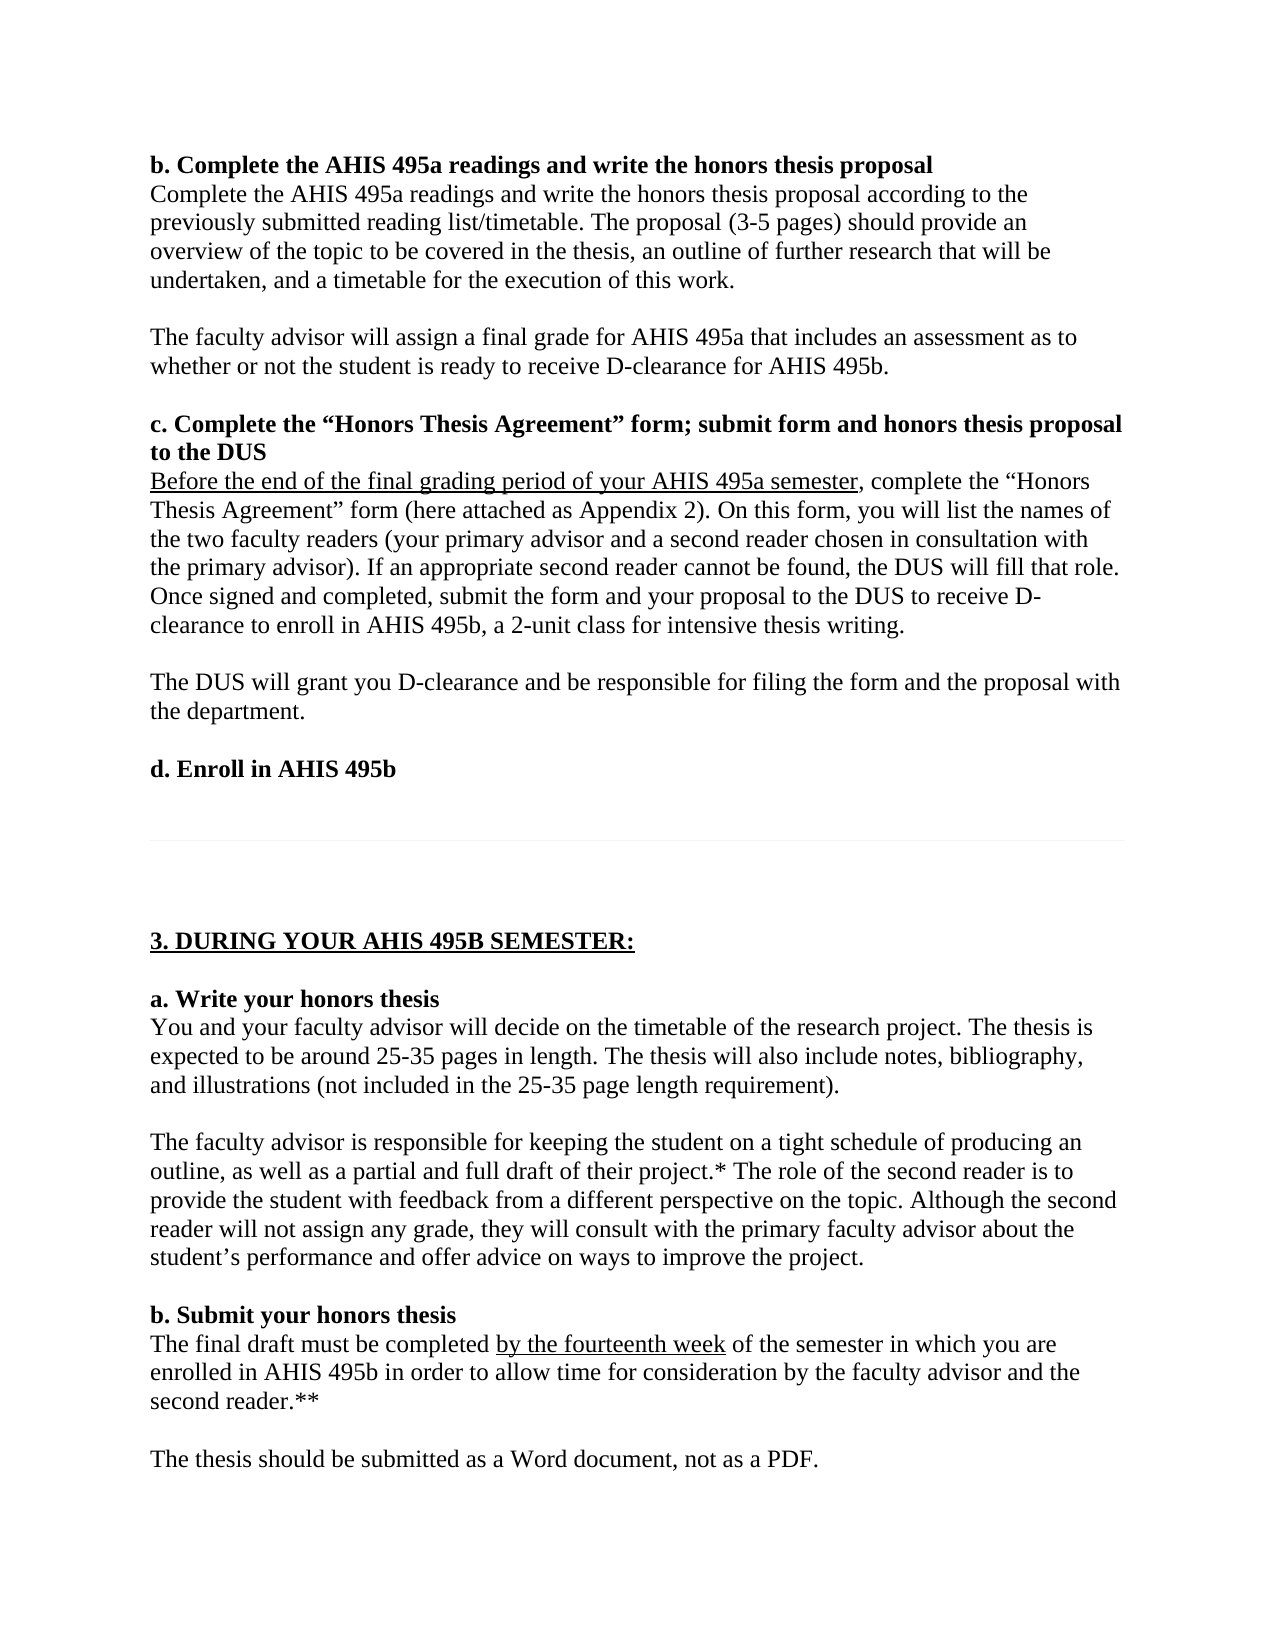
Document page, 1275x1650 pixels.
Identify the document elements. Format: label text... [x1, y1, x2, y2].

text Before the end of the final grading period of your AHIS 495a semester, complete the “Honors Thesis Agreement” form (here attached as Appendix 2). On this form, you will list the names of the two faculty readers (your primary advisor and a second reader chosen in consultation with the primary advisor). If an appropriate second reader cannot be found, the DUS will fill that role. Once signed and completed, submit the form and your proposal to the DUS to receive D-clearance to enroll in AHIS 495b, a 2-unit class for intensive thesis writing. [150, 466, 1125, 639]
text The thesis should be submitted as a Word document, not as a PDF. [150, 1444, 1125, 1472]
text Complete the AHIS 495a readings and write the honors thesis proposal according to the previously submitted reading list/timetable. The proposal (3-5 pages) should provide an overview of the topic to be covered in the thesis, an outline of further research that will be undertaken, and a timetable for the execution of this work. [150, 179, 1125, 294]
text b. Complete the AHIS 495a readings and write the honors thesis proposal [150, 150, 1125, 179]
text You and your faculty advisor will decide on the timetable of the research project. The thesis is expected to be around 25-35 pages in length. The thesis will also include notes, bibliography, and illustrations (not included in the 25-35 page length requirement). [150, 1012, 1125, 1099]
text The faculty advisor is responsible for keeping the student on a tight schedule of producing an outline, as well as a partial and full draft of their project.* The role of the second reader is to provide the student with feedback from a different perspective on the topic. Although the second reader will not assign any grade, they will consult with the primary faculty advisor about the student’s performance and offer advice on ways to improve the project. [150, 1127, 1125, 1271]
text 3. DURING YOUR AHIS 495B SEMESTER: [150, 926, 1125, 955]
text c. Complete the “Honors Thesis Agreement” form; submit form and honors thesis proposal to the DUS [150, 409, 1125, 466]
text The final draft must be completed by the fourteenth week of the semester in which you are enrolled in AHIS 495b in order to allow time for consideration by the faculty advisor and the second reader.** [150, 1329, 1125, 1415]
text d. Enroll in AHIS 495b [150, 754, 1125, 782]
text The DUS will grant you D-clearance and be responsible for filing the form and the proposal with the department. [150, 667, 1125, 725]
text a. Write your honors thesis [150, 984, 1125, 1012]
text The faculty advisor will assign a final grade for AHIS 495a that includes an assessment as to whether or not the student is ready to receive D-clearance for AHIS 495b. [150, 322, 1125, 380]
text b. Submit your honors thesis [150, 1300, 1125, 1329]
